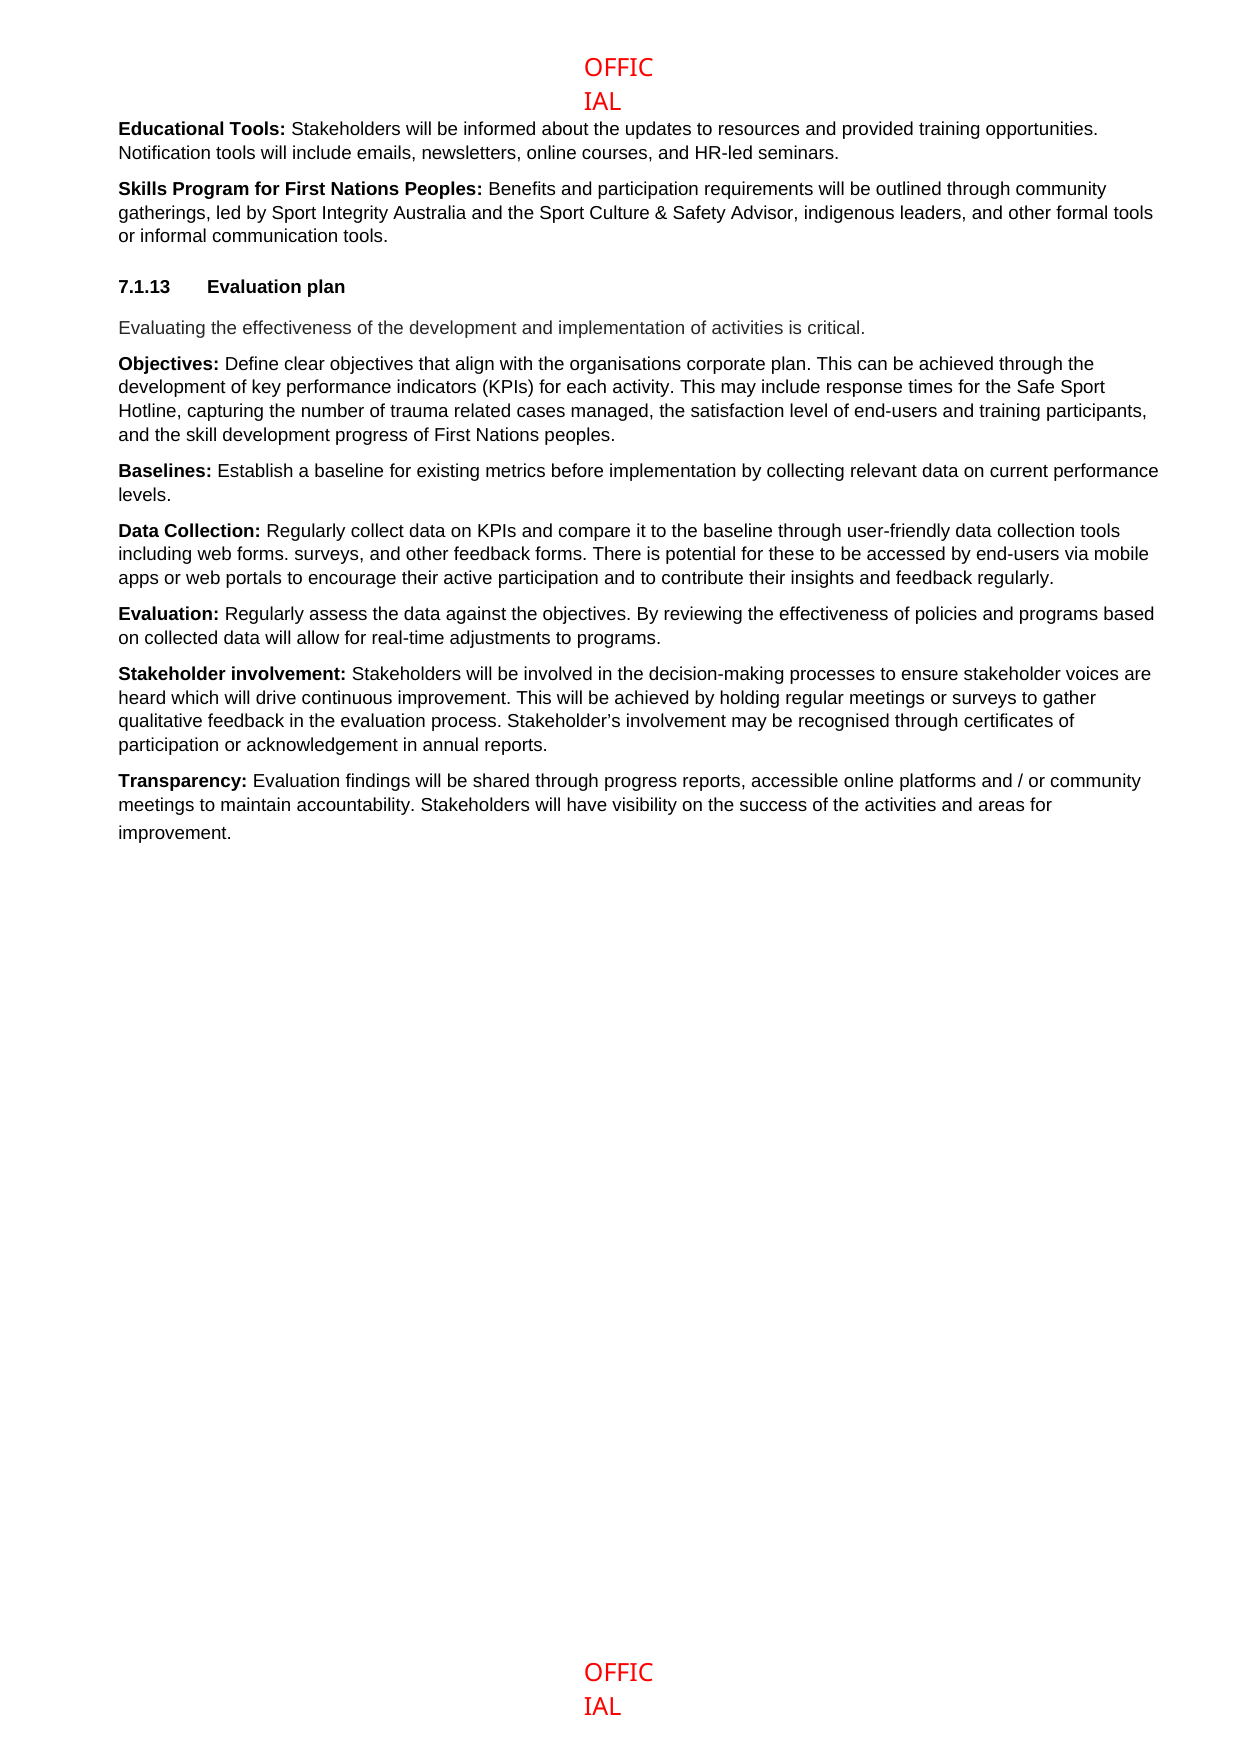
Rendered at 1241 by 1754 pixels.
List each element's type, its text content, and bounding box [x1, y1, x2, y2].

text Evaluation: Regularly assess the data against the objectives. By reviewing the effectiveness of policies and programs based on collected data will allow for real-time adjustments to programs. [118, 603, 1167, 648]
text Educational Tools: Stakeholders will be informed about the updates to resources and provided training opportunities. Notification tools will include emails, newsletters, online courses, and HR-led seminars. [118, 118, 1167, 163]
text Data Collection: Regularly collect data on KPIs and compare it to the baseline through user-friendly data collection tools including web forms. surveys, and other feedback forms. There is potential for these to be accessed by end-users via mobile apps or web portals to encourage their active participation and to contribute their insights and feedback regularly. [118, 519, 1167, 588]
subtitle Evaluation plan [118, 274, 1167, 298]
text Evaluating the effectiveness of the development and implementation of activities is critical. [118, 317, 1167, 338]
text Transparency: Evaluation findings will be shared through progress reports, accessible online platforms and / or community meetings to maintain accountability. Stakeholders will have visibility on the success of the activities and areas for improvement. [118, 770, 1167, 845]
text Skills Program for First Nations Peoples: Benefits and participation requirements will be outlined through community gatherings, led by Sport Integrity Australia and the Sport Culture & Safety Advisor, indigenous leaders, and other formal tools or informal communication tools. [118, 178, 1167, 247]
text Baselines: Establish a baseline for existing metrics before implementation by collecting relevant data on current performance levels. [118, 460, 1167, 505]
text Objectives: Define clear objectives that align with the organisations corporate plan. This can be achieved through the development of key performance indicators (KPIs) for each activity. This may include response times for the Safe Sport Hotline, capturing the number of trauma related cases managed, the satisfaction level of end-users and training participants, and the skill development progress of First Nations peoples. [118, 353, 1167, 445]
text Stakeholder involvement: Stakeholders will be involved in the decision-making processes to ensure stakeholder voices are heard which will drive continuous improvement. This will be achieved by holding regular meetings or surveys to gather qualitative feedback in the evaluation process. Stakeholder’s involvement may be recognised through certificates of participation or acknowledgement in annual reports. [118, 663, 1167, 755]
